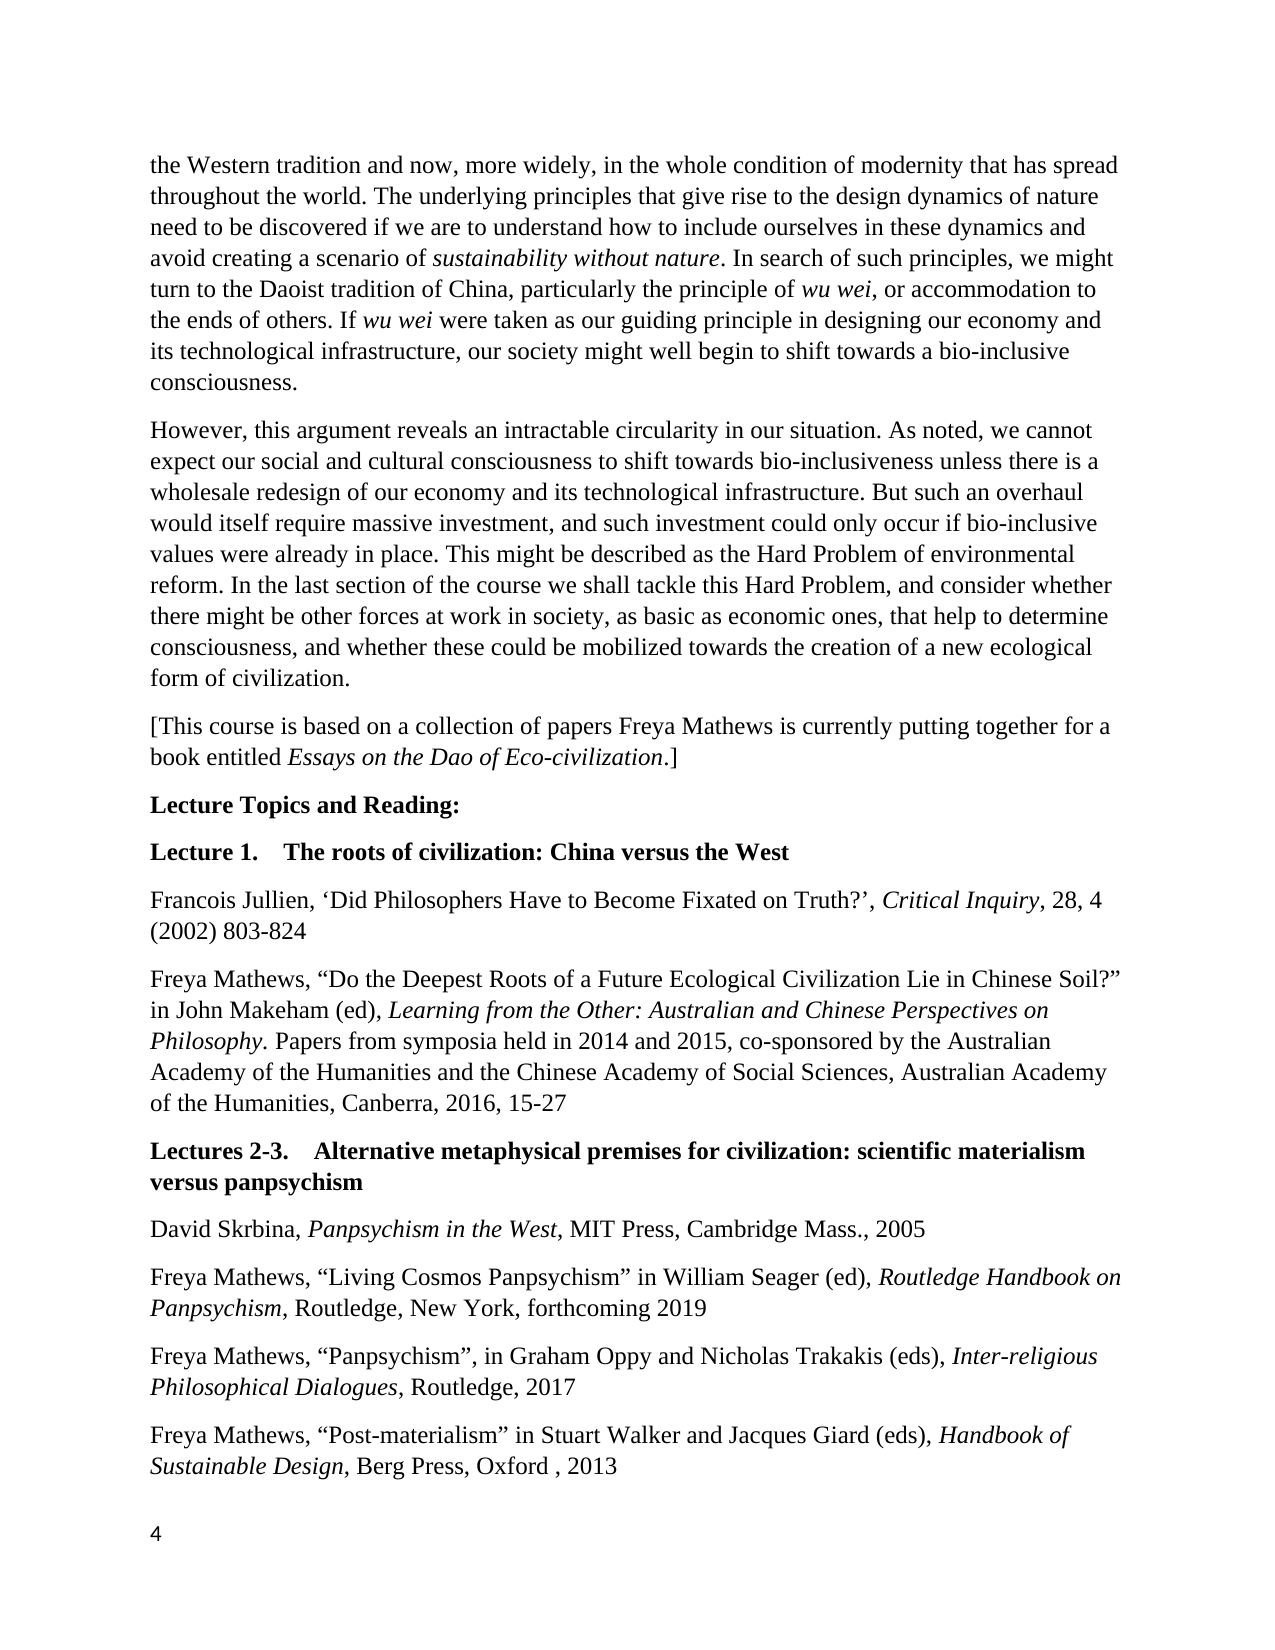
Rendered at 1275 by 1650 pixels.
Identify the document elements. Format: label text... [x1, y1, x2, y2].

text Freya Mathews, “Panpsychism”, in Graham Oppy and Nicholas Trakakis (eds), Inter-religious Philosophical Dialogues, Routledge, 2017 [150, 1341, 1125, 1401]
text Lecture Topics and Reading: [150, 790, 1125, 818]
text Freya Mathews, “Post-materialism” in Stuart Walker and Jacques Giard (eds), Handbook of Sustainable Design, Berg Press, Oxford , 2013 [150, 1420, 1125, 1479]
text David Skrbina, Panpsychism in the West, MIT Press, Cambridge Mass., 2005 [150, 1214, 1125, 1243]
text Freya Mathews, “Do the Deepest Roots of a Future Ecological Civilization Lie in Chinese Soil?” in John Makeham (ed), Learning from the Other: Australian and Chinese Perspectives on Philosophy. Papers from symposia held in 2014 and 2015, co-sponsored by the Australian Academy of the Humanities and the Chinese Academy of Social Sciences, Australian Academy of the Humanities, Canberra, 2016, 15-27 [150, 964, 1125, 1117]
text Lecture 1. The roots of civilization: China versus the West [150, 837, 1125, 866]
text Francois Jullien, ‘Did Philosophers Have to Become Fixated on Truth?’, Critical Inquiry, 28, 4 (2002) 803-824 [150, 885, 1125, 945]
text However, this argument reveals an intractable circularity in our situation. As noted, we cannot expect our social and cultural consciousness to shift towards bio-inclusiveness unless there is a wholesale redesign of our economy and its technological infrastructure. But such an overhaul would itself require massive investment, and such investment could only occur if bio-inclusive values were already in place. This might be described as the Hard Problem of environmental reform. In the last section of the course we shall tackle this Hard Problem, and consider whether there might be other forces at work in society, as basic as economic ones, that help to determine consciousness, and whether these could be mobilized towards the creation of a new ecological form of civilization. [150, 415, 1125, 692]
text Freya Mathews, “Living Cosmos Panpsychism” in William Seager (ed), Routledge Handbook on Panpsychism, Routledge, New York, forthcoming 2019 [150, 1262, 1125, 1322]
text [This course is based on a collection of papers Freya Mathews is currently putting together for a book entitled Essays on the Dao of Eco-civilization.] [150, 711, 1125, 771]
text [150, 150, 1125, 396]
text Lectures 2-3. Alternative metaphysical premises for civilization: scientific materialism versus panpsychism [150, 1136, 1125, 1196]
